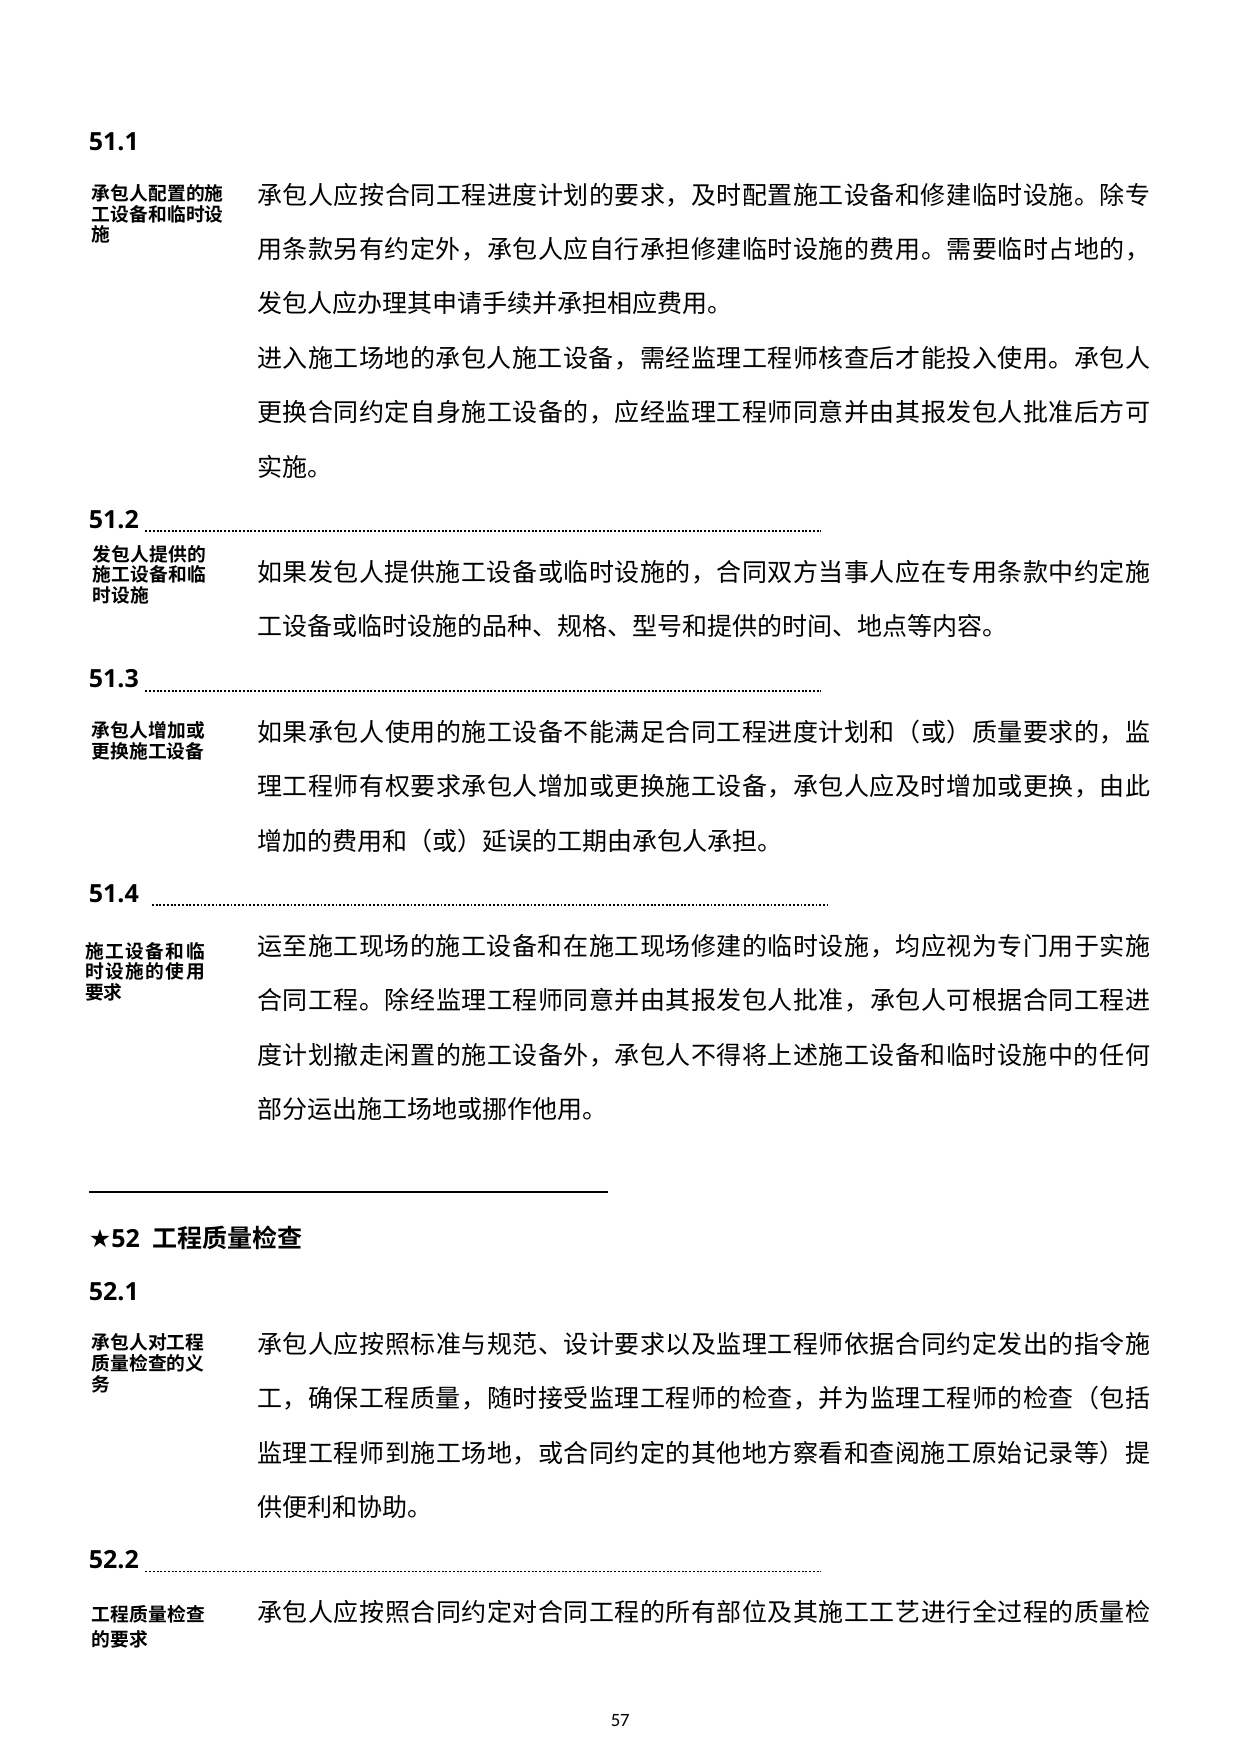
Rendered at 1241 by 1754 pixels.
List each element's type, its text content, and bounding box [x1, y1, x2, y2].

text ★52 工程质量检查 [89, 1219, 1152, 1255]
text 进入施工场地的承包人施工设备，需经监理工程师核查后才能投入使用。承包人更换合同约定自身施工设备的，应经监理工程师同意并由其报发包人批准后方可实施。 [257, 338, 1152, 483]
text 运至施工现场的施工设备和在施工现场修建的临时设施，均应视为专门用于实施合同工程。除经监理工程师同意并由其报发包人批准，承包人可根据合同工程进度计划撤走闲置的施工设备外，承包人不得将上述施工设备和临时设施中的任何部分运出施工场地或挪作他用。 [257, 926, 1152, 1126]
text 51.4 [89, 875, 1152, 909]
text 承包人应按合同工程进度计划的要求，及时配置施工设备和修建临时设施。除专用条款另有约定外，承包人应自行承担修建临时设施的费用。需要临时占地的，发包人应办理其申请手续并承担相应费用。 [257, 175, 1152, 320]
text 51.3 [89, 661, 1152, 695]
text 52.1 [89, 1273, 1152, 1307]
text 如果发包人提供施工设备或临时设施的，合同双方当事人应在专用条款中约定施工设备或临时设施的品种、规格、型号和提供的时间、地点等内容。 [257, 552, 1152, 643]
text 承包人应按照标准与规范、设计要求以及监理工程师依据合同约定发出的指令施工，确保工程质量，随时接受监理工程师的检查，并为监理工程师的检查（包括监理工程师到施工场地，或合同约定的其他地方察看和查阅施工原始记录等）提供便利和协助。 [257, 1324, 1152, 1524]
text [257, 1593, 1152, 1629]
text 如果承包人使用的施工设备不能满足合同工程进度计划和（或）质量要求的，监理工程师有权要求承包人增加或更换施工设备，承包人应及时增加或更换，由此增加的费用和（或）延误的工期由承包人承担。 [257, 712, 1152, 857]
text 51.2 [89, 501, 1152, 535]
text 52.2 [89, 1542, 1152, 1576]
text 51.1 [89, 124, 1152, 158]
